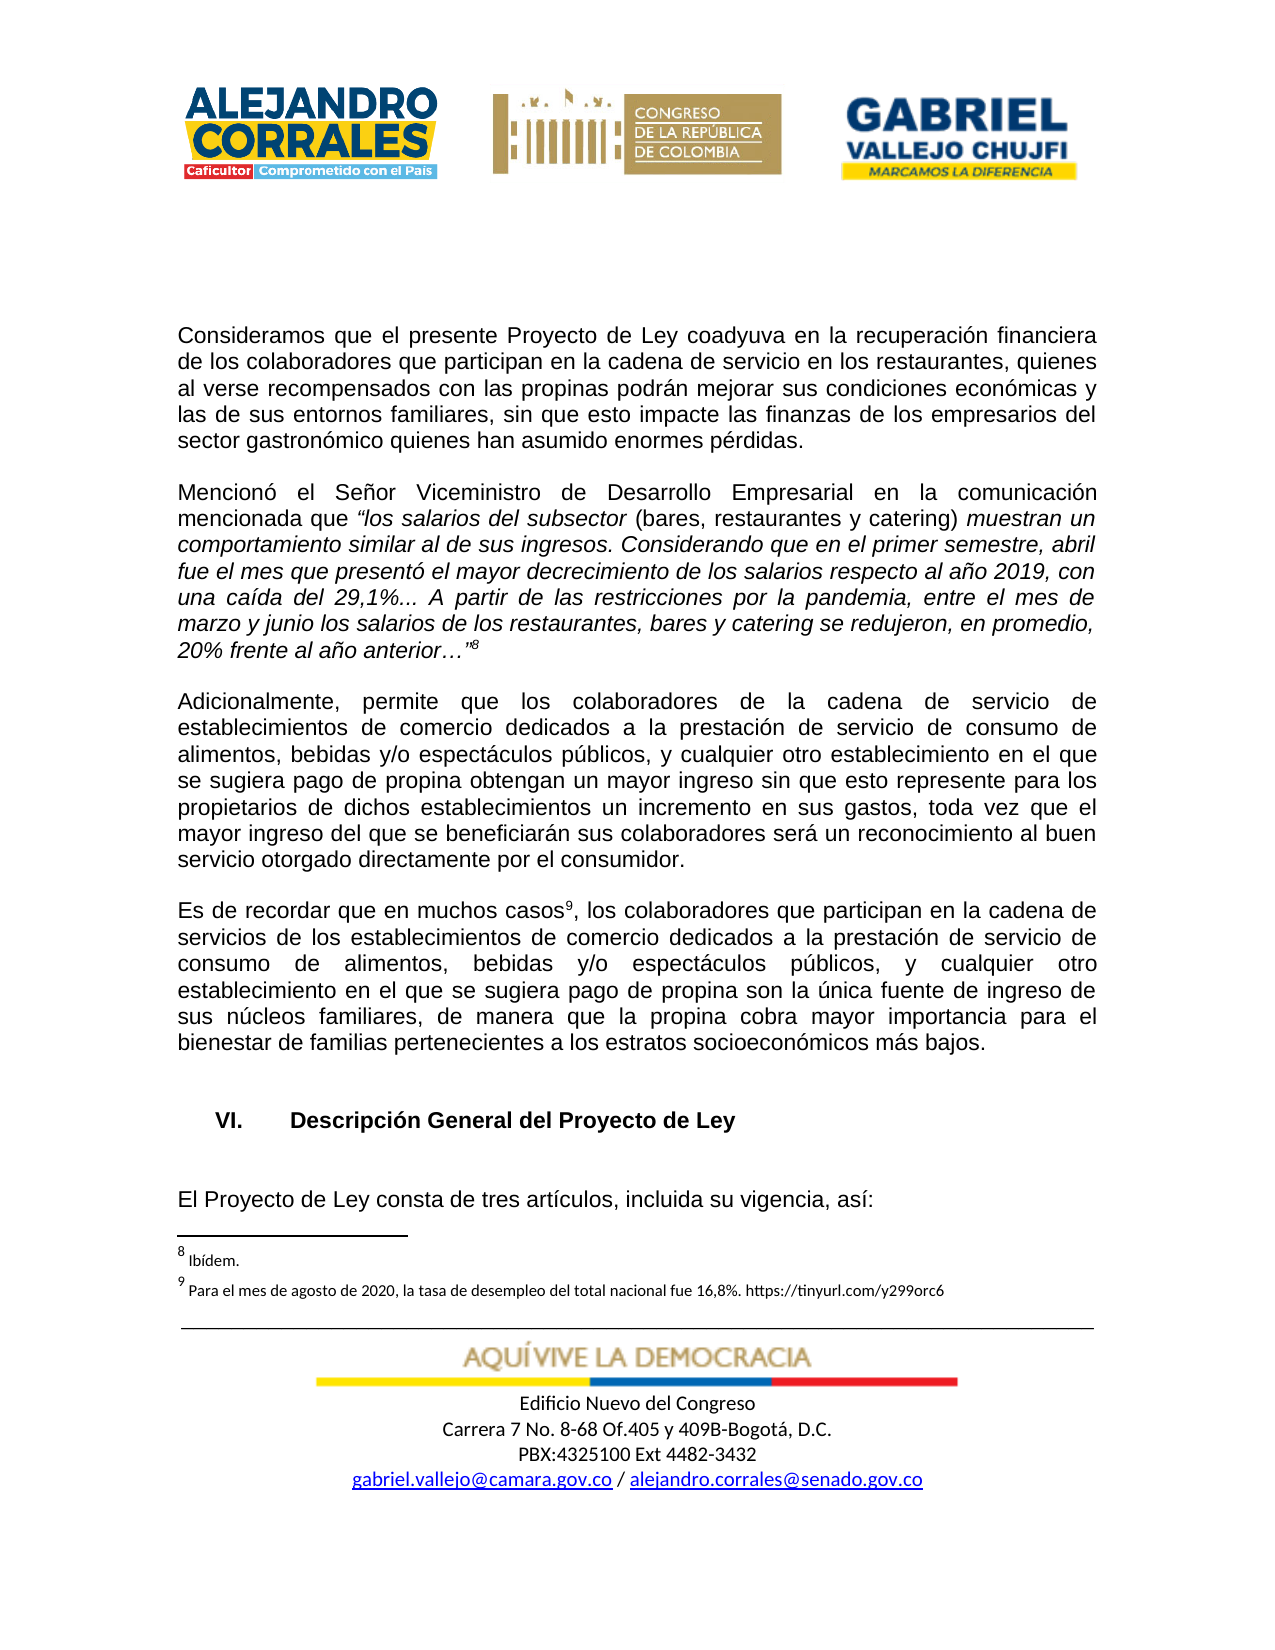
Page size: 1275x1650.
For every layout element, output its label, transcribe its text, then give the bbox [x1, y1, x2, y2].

picture [489, 84, 786, 183]
list Descripción General del Proyecto de Ley [215, 1107, 1098, 1133]
text Mencionó el Señor Viceministro de Desarrollo Empresarial en la comunicación mencionada que “los salarios del subsector (bares, restaurantes y catering) muestran un comportamiento similar al de sus ingresos. Considerando que en el primer semestre, abril fue el mes que presentó el mayor decrecimiento de los salarios respecto al año 2019, con una caída del 29,1%... A partir de las restricciones por la pandemia, entre el mes de marzo y junio los salarios de los restaurantes, bares y catering se redujeron, en promedio, 20% frente al año anterior…” [177, 478, 1098, 663]
picture [297, 1331, 979, 1391]
text Adicionalmente, permite que los colaboradores de la cadena de servicio de establecimientos de comercio dedicados a la prestación de servicio de consumo de alimentos, bebidas y/o espectáculos públicos, y cualquier otro establecimiento en el que se sugiera pago de propina obtengan un mayor ingreso sin que esto represente para los propietarios de dichos establecimientos un incremento en sus gastos, toda vez que el mayor ingreso del que se beneficiarán sus colaboradores será un reconocimiento al buen servicio otorgado directamente por el consumidor. [177, 688, 1098, 872]
text Consideramos que el presente Proyecto de Ley coadyuva en la recuperación financiera de los colaboradores que participan en la cadena de servicio en los restaurantes, quienes al verse recompensados con las propinas podrán mejorar sus condiciones económicas y las de sus entornos familiares, sin que esto impacte las finanzas de los empresarios del sector gastronómico quienes han asumido enormes pérdidas. [177, 322, 1098, 453]
text El Proyecto de Ley consta de tres artículos, incluida su vigencia, así: [177, 1186, 1098, 1212]
picture [177, 73, 444, 183]
picture [821, 88, 1098, 183]
text Es de recordar que en muchos casos, los colaboradores que participan en la cadena de servicios de los establecimientos de comercio dedicados a la prestación de servicio de consumo de alimentos, bebidas y/o espectáculos públicos, y cualquier otro establecimiento en el que se sugiera pago de propina son la única fuente de ingreso de sus núcleos familiares, de manera que la propina cobra mayor importancia para el bienestar de familias pertenecientes a los estratos socioeconómicos más bajos. [177, 897, 1098, 1056]
